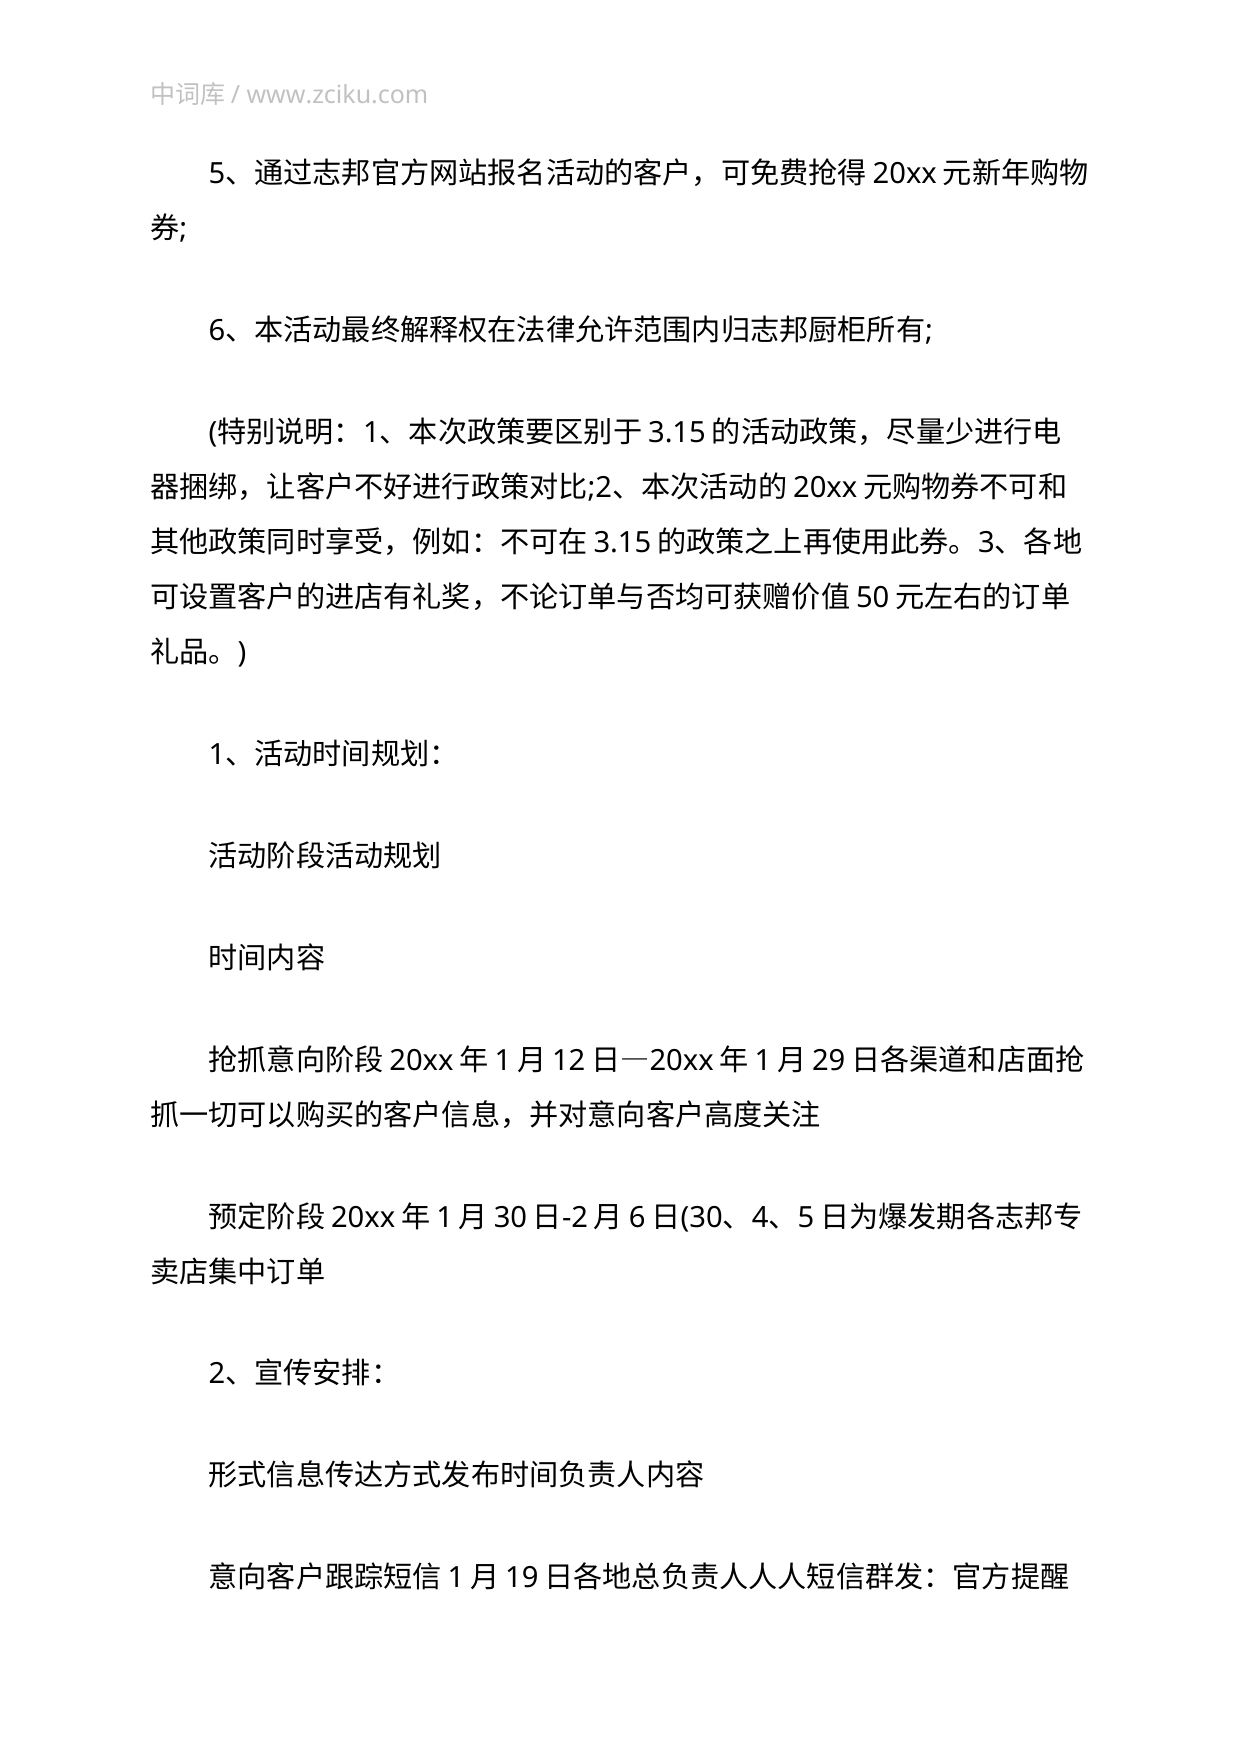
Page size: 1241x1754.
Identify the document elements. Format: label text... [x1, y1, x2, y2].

text 6、本活动最终解释权在法律允许范围内归志邦厨柜所有; [150, 307, 1090, 349]
text 5、通过志邦官方网站报名活动的客户，可免费抢得20xx元新年购物券; [150, 150, 1090, 247]
text 预定阶段20xx年1月30日-2月6日(30、4、5日为爆发期各志邦专卖店集中订单 [150, 1193, 1090, 1291]
text (特别说明：1、本次政策要区别于3.15的活动政策，尽量少进行电器捆绑，让客户不好进行政策对比;2、本次活动的20xx元购物券不可和其他政策同时享受，例如：不可在3.15的政策之上再使用此券。3、各地可设置客户的进店有礼奖，不论订单与否均可获赠价值50元左右的订单礼品。) [150, 409, 1090, 671]
text 活动阶段活动规划 [150, 833, 1090, 875]
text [150, 1554, 1090, 1596]
text 抢抓意向阶段20xx年1月12日—20xx年1月29日各渠道和店面抢抓一切可以购买的客户信息，并对意向客户高度关注 [150, 1036, 1090, 1134]
text 2、宣传安排： [150, 1350, 1090, 1392]
text 1、活动时间规划： [150, 731, 1090, 773]
text 形式信息传达方式发布时间负责人内容 [150, 1452, 1090, 1494]
text 时间内容 [150, 935, 1090, 977]
